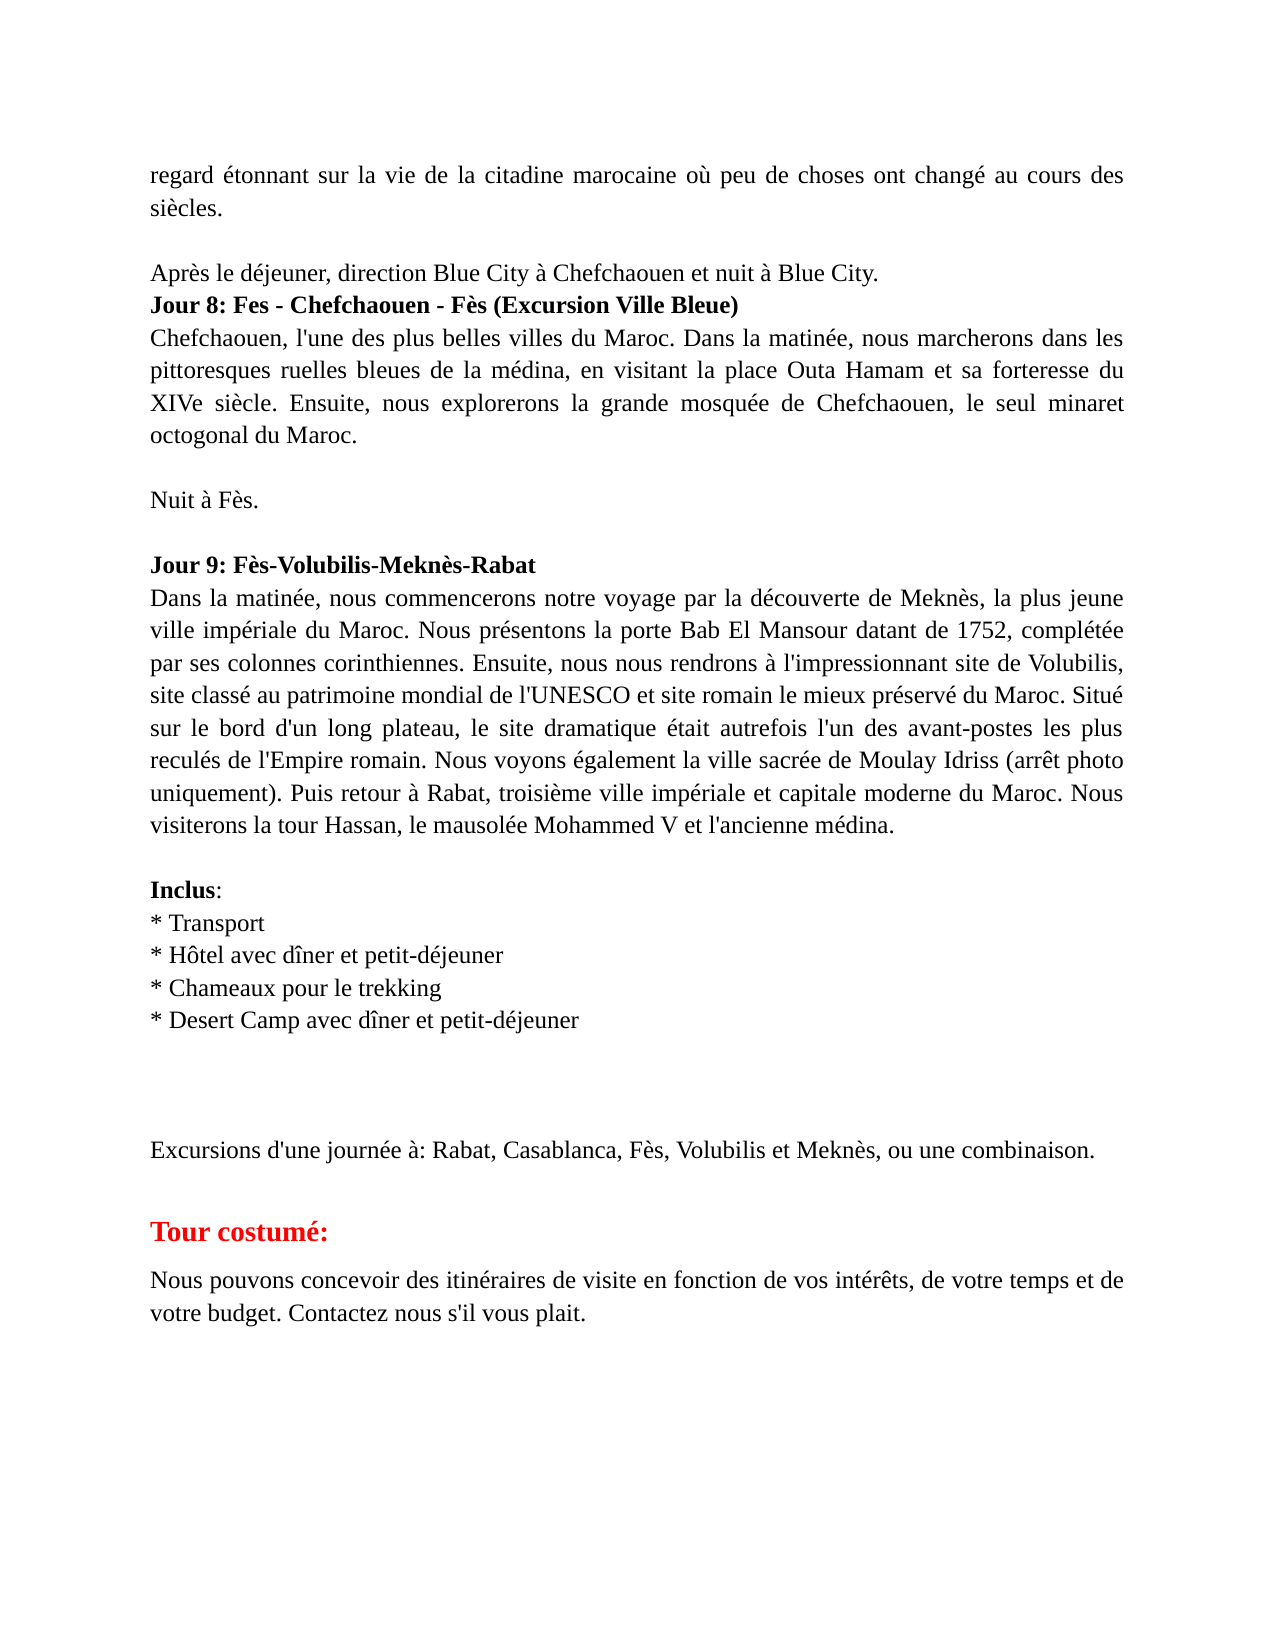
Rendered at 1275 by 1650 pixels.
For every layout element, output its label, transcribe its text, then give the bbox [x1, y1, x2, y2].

text Nous pouvons concevoir des itinéraires de visite en fonction de vos intérêts, de votre temps et de votre budget. Contactez nous s'il vous plait. [150, 1264, 1125, 1329]
text Dans la matinée, nous commencerons notre voyage par la découverte de Meknès, la plus jeune ville impériale du Maroc. Nous présentons la porte Bab El Mansour datant de 1752, complétée par ses colonnes corinthiennes. Ensuite, nous nous rendrons à l'impressionnant site de Volubilis, site classé au patrimoine mondial de l'UNESCO et site romain le mieux préservé du Maroc. Situé sur le bord d'un long plateau, le site dramatique était autrefois l'un des avant-postes les plus reculés de l'Empire romain. Nous voyons également la ville sacrée de Moulay Idriss (arrêt photo uniquement). Puis retour à Rabat, troisième ville impériale et capitale moderne du Maroc. Nous visiterons la tour Hassan, le mausolée Mohammed V et l'ancienne médina. [150, 581, 1125, 841]
text * Hôtel avec dîner et petit-déjeuner [150, 939, 1125, 971]
text Inclus: [150, 874, 1125, 906]
text * Desert Camp avec dîner et petit-déjeuner [150, 1004, 1125, 1036]
text Jour 8: Fes - Chefchaouen - Fès (Excursion Ville Bleue) [150, 289, 1125, 321]
text * Chameaux pour le trekking [150, 971, 1125, 1004]
text * Transport [150, 906, 1125, 939]
text Tour costumé: [150, 1199, 1125, 1264]
text Nuit à Fès. [150, 484, 1125, 516]
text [150, 159, 1125, 224]
text Après le déjeuner, direction Blue City à Chefchaouen et nuit à Blue City. [150, 256, 1125, 289]
text Jour 9: Fès-Volubilis-Meknès-Rabat [150, 549, 1125, 581]
text Chefchaouen, l'une des plus belles villes du Maroc. Dans la matinée, nous marcherons dans les pittoresques ruelles bleues de la médina, en visitant la place Outa Hamam et sa forteresse du XIVe siècle. Ensuite, nous explorerons la grande mosquée de Chefchaouen, le seul minaret octogonal du Maroc. [150, 321, 1125, 451]
text Excursions d'une journée à: Rabat, Casablanca, Fès, Volubilis et Meknès, ou une combinaison. [150, 1134, 1125, 1166]
